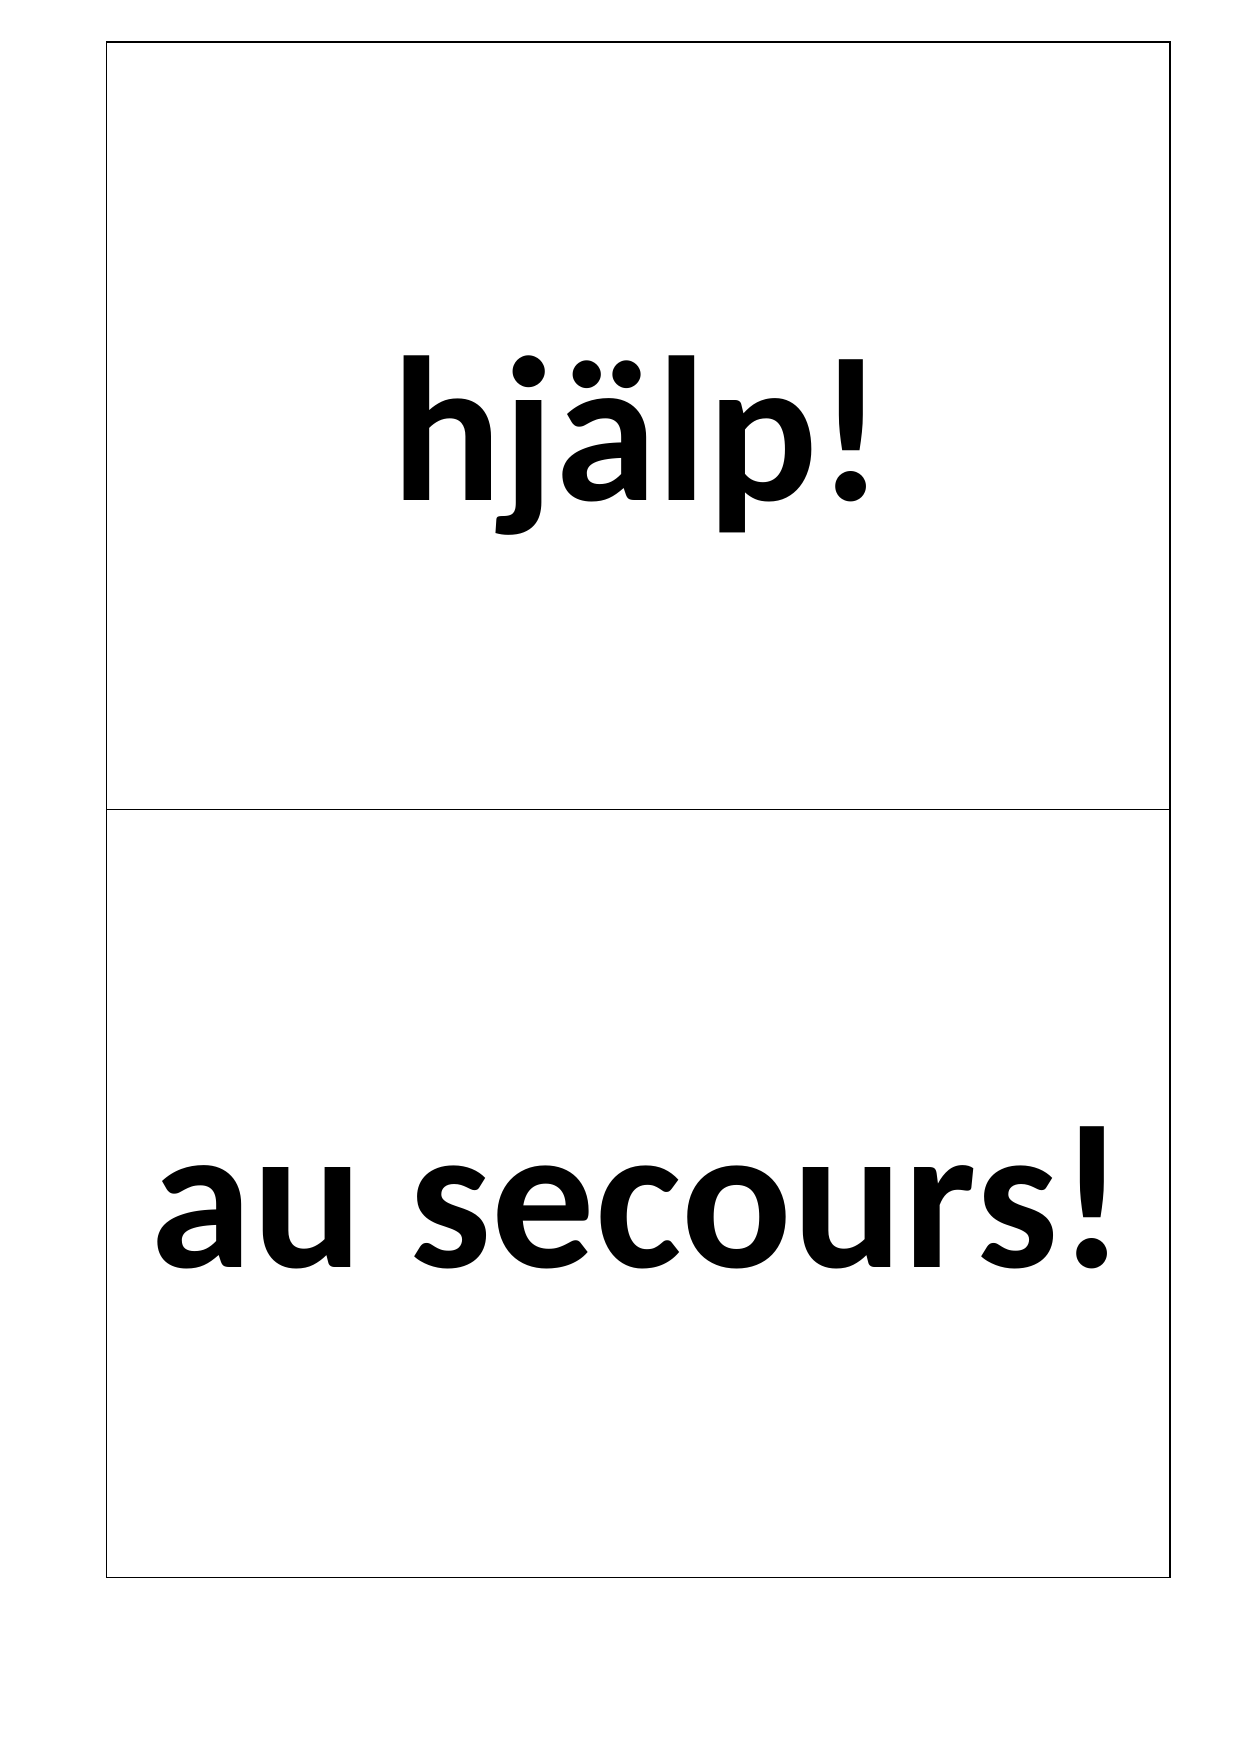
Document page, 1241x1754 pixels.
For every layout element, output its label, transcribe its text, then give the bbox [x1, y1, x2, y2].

table_cell au secours! [107, 810, 1169, 1577]
table_cell hjälp! [107, 43, 1169, 809]
